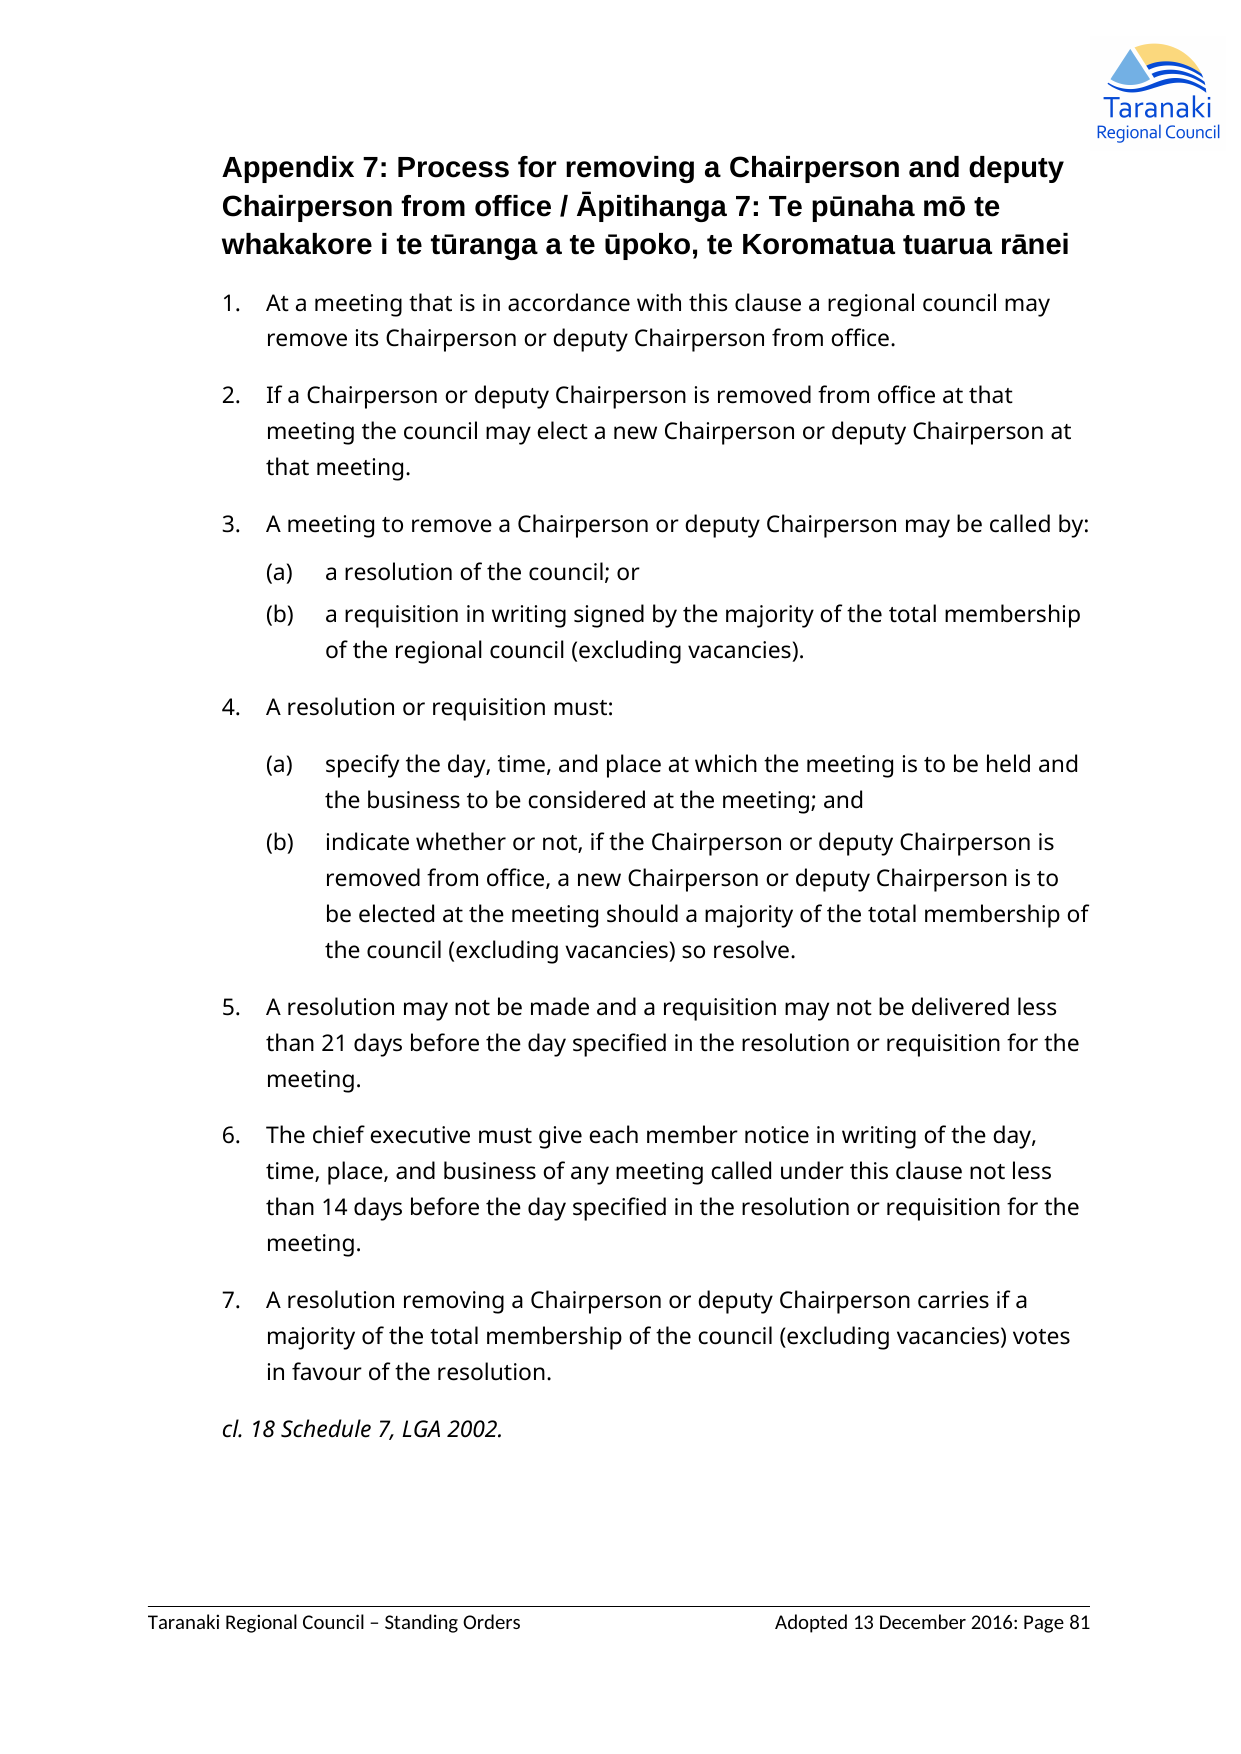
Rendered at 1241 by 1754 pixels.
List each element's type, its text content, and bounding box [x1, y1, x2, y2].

list specify the day, time, and place at which the meeting is to be held and the business to be considered at the meeting; and [266, 748, 1090, 815]
list indicate whether or not, if the Chairperson or deputy Chairperson is removed from office, a new Chairperson or deputy Chairperson is to be elected at the meeting should a majority of the total membership of the council (excluding vacancies) so resolve. [266, 826, 1090, 965]
list a requisition in writing signed by the majority of the total membership of the regional council (excluding vacancies). [266, 598, 1090, 666]
text cl. 18 Schedule 7, LGA 2002. [222, 1412, 1090, 1444]
picture [1090, 36, 1227, 151]
list At a meeting that is in accordance with this clause a regional council may remove its Chairperson or deputy Chairperson from office. [222, 286, 1090, 354]
list A resolution may not be made and a requisition may not be delivered less than 21 days before the day specified in the resolution or requisition for the meeting. [222, 991, 1090, 1094]
list A resolution removing a Chairperson or deputy Chairperson carries if a majority of the total membership of the council (excluding vacancies) votes in favour of the resolution. [222, 1284, 1090, 1387]
list a resolution of the council; or [266, 556, 1090, 587]
list If a Chairperson or deputy Chairperson is removed from office at that meeting the council may elect a new Chairperson or deputy Chairperson at that meeting. [222, 379, 1090, 482]
list A meeting to remove a Chairperson or deputy Chairperson may be called by: [222, 508, 1090, 539]
list A resolution or requisition must: [222, 691, 1090, 722]
text Appendix 7: Process for removing a Chairperson and deputy Chairperson from office / Āpitihanga 7: Te pūnaha mō te whakakore i te tūranga a te ūpoko, te Koromatua tuarua rānei [222, 150, 1090, 261]
list The chief executive must give each member notice in writing of the day, time, place, and business of any meeting called under this clause not less than 14 days before the day specified in the resolution or requisition for the meeting. [222, 1119, 1090, 1258]
